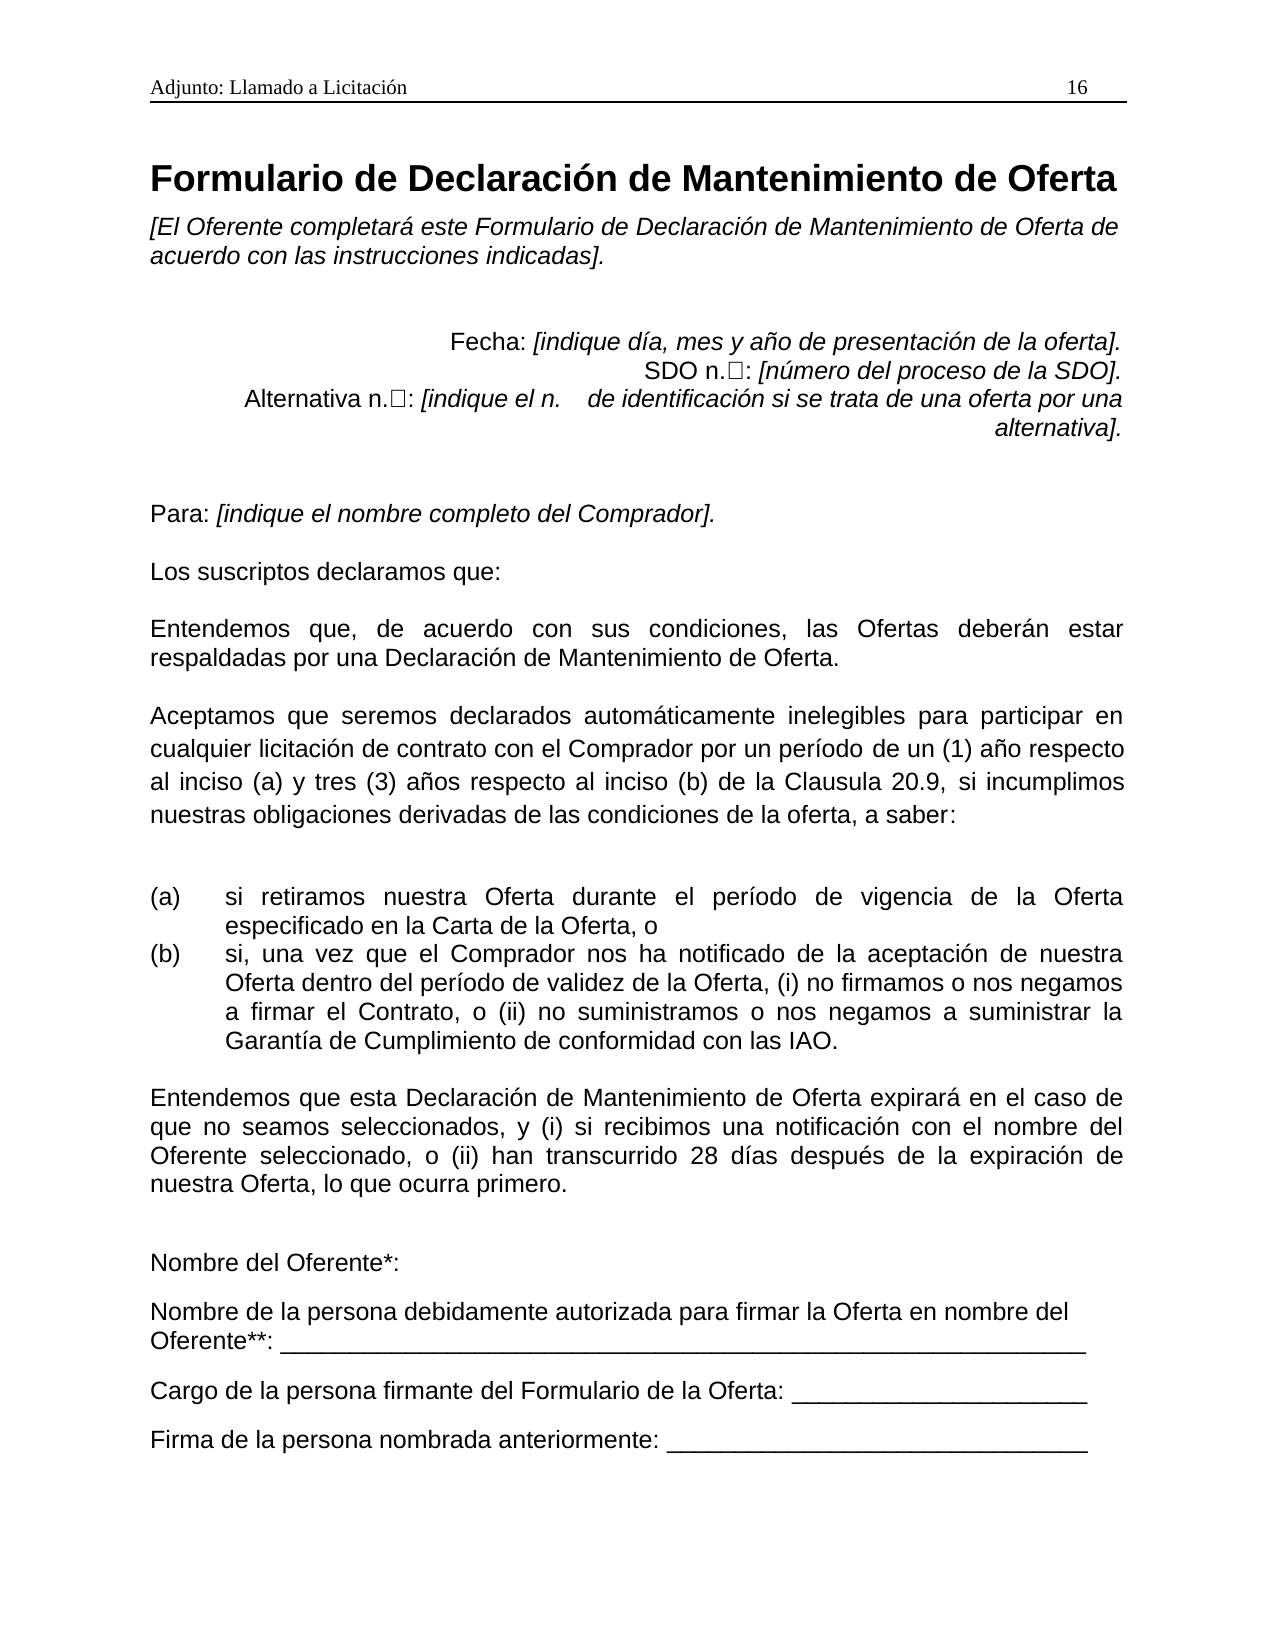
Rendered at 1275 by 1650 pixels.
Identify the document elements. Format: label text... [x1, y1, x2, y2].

subtitle Formulario de Declaración de Mantenimiento de Oferta [150, 156, 1125, 199]
text SDO n.: [número del proceso de la SDO]. [150, 356, 1125, 384]
text [El Oferente completará este Formulario de Declaración de Mantenimiento de Oferta de acuerdo con las instrucciones indicadas]. [150, 212, 1125, 269]
text Cargo de la persona firmante del Formulario de la Oferta: [150, 1376, 1125, 1404]
list si retiramos nuestra Oferta durante el período de vigencia de la Oferta especificado en la Carta de la Oferta, o [150, 882, 1125, 939]
text Los suscriptos declaramos que: [150, 557, 1125, 586]
text Fecha: [indique día, mes y año de presentación de la oferta]. [150, 327, 1125, 356]
text Para: [indique el nombre completo del Comprador]. [150, 499, 1125, 528]
list si, una vez que el Comprador nos ha notificado de la aceptación de nuestra Oferta dentro del período de validez de la Oferta, (i) no firmamos o nos negamos a firmar el Contrato, o (ii) no suministramos o nos negamos a suministrar la Garantía de Cumplimiento de conformidad con las IAO. [150, 939, 1125, 1054]
text Aceptamos que seremos declarados automáticamente inelegibles para participar en cualquier licitación de contrato con el Comprador por un período de un (1) año respecto al inciso (a) y tres (3) años respecto al inciso (b) de la Clausula 20.9, si incumplimos nuestras obligaciones derivadas de las condiciones de la oferta, a saber: [150, 701, 1125, 828]
text Alternativa n.: [indique el n. de identificación si se trata de una oferta por una alternativa]. [150, 384, 1125, 442]
text Nombre del Oferente*: [150, 1248, 1125, 1277]
text Nombre de la persona debidamente autorizada para firmar la Oferta en nombre del Oferente**: [150, 1297, 1125, 1355]
text Entendemos que, de acuerdo con sus condiciones, las Ofertas deberán estar respaldadas por una Declaración de Mantenimiento de Oferta. [150, 614, 1125, 672]
text Firma de la persona nombrada anteriormente: [150, 1425, 1125, 1454]
text Entendemos que esta Declaración de Mantenimiento de Oferta expirará en el caso de que no seamos seleccionados, y (i) si recibimos una notificación con el nombre del Oferente seleccionado, o (ii) han transcurrido 28 días después de la expiración de nuestra Oferta, lo que ocurra primero. [150, 1083, 1125, 1198]
